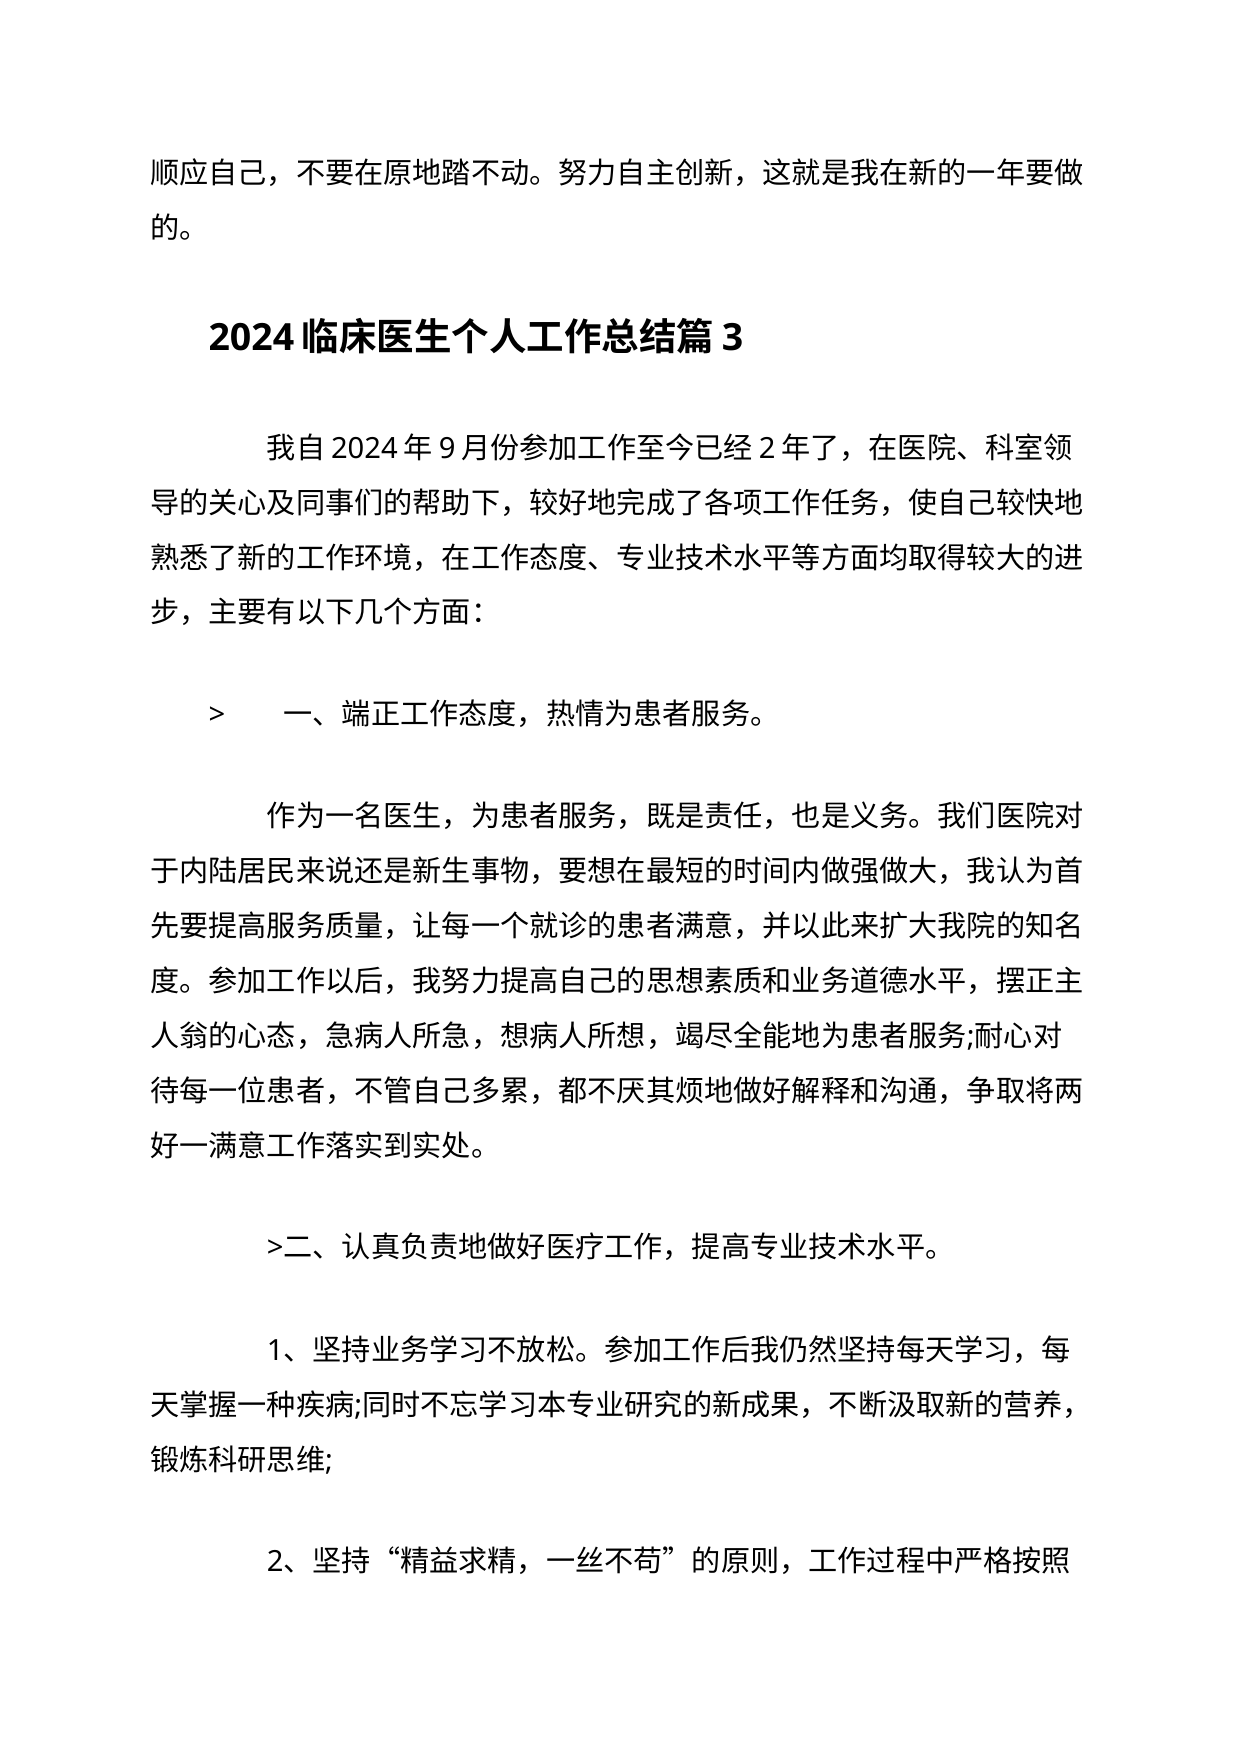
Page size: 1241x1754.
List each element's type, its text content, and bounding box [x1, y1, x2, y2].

text 2024临床医生个人工作总结篇3 [150, 307, 1090, 361]
text 作为一名医生，为患者服务，既是责任，也是义务。我们医院对于内陆居民来说还是新生事物，要想在最短的时间内做强做大，我认为首先要提高服务质量，让每一个就诊的患者满意，并以此来扩大我院的知名度。参加工作以后，我努力提高自己的思想素质和业务道德水平，摆正主人翁的心态，急病人所急，想病人所想，竭尽全能地为患者服务;耐心对待每一位患者，不管自己多累，都不厌其烦地做好解释和沟通，争取将两好一满意工作落实到实处。 [150, 793, 1090, 1164]
text > 一、端正工作态度，热情为患者服务。 [150, 691, 1090, 733]
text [150, 150, 1090, 247]
text 1、坚持业务学习不放松。参加工作后我仍然坚持每天学习，每天掌握一种疾病;同时不忘学习本专业研究的新成果，不断汲取新的营养，锻炼科研思维; [150, 1326, 1090, 1478]
text 我自2024年9月份参加工作至今已经2年了，在医院、科室领导的关心及同事们的帮助下，较好地完成了各项工作任务，使自己较快地熟悉了新的工作环境，在工作态度、专业技术水平等方面均取得较大的进步，主要有以下几个方面： [150, 424, 1090, 631]
text >二、认真负责地做好医疗工作，提高专业技术水平。 [150, 1224, 1090, 1266]
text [150, 1538, 1090, 1580]
